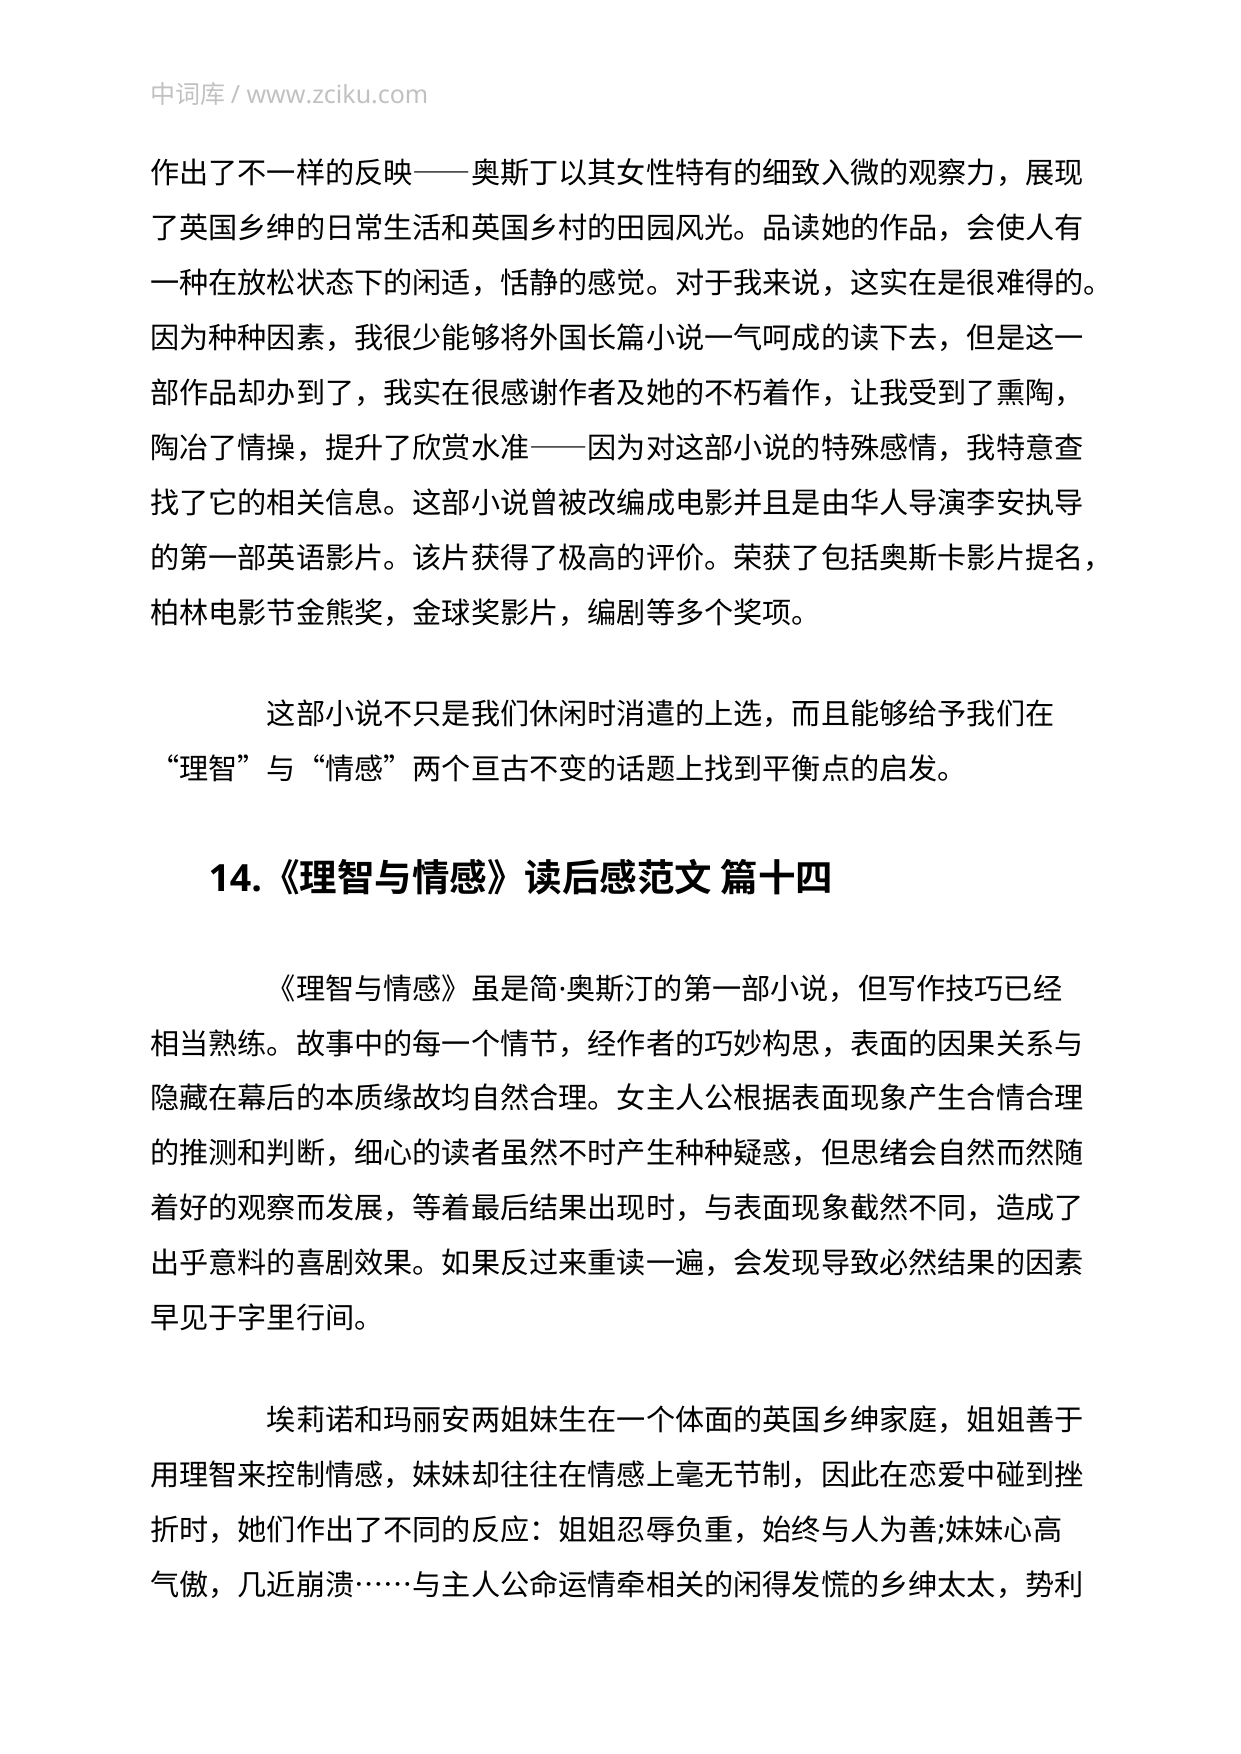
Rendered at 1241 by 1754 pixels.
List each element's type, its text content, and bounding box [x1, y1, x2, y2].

text 这部小说不只是我们休闲时消遣的上选，而且能够给予我们在“理智”与“情感”两个亘古不变的话题上找到平衡点的启发。 [150, 691, 1090, 788]
text 《理智与情感》虽是简·奥斯汀的第一部小说，但写作技巧已经相当熟练。故事中的每一个情节，经作者的巧妙构思，表面的因果关系与隐藏在幕后的本质缘故均自然合理。女主人公根据表面现象产生合情合理的推测和判断，细心的读者虽然不时产生种种疑惑，但思绪会自然而然随着好的观察而发展，等着最后结果出现时，与表面现象截然不同，造成了出乎意料的喜剧效果。如果反过来重读一遍，会发现导致必然结果的因素早见于字里行间。 [150, 965, 1090, 1337]
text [150, 150, 1090, 631]
text 14.《理智与情感》读后感范文 篇十四 [150, 848, 1090, 902]
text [150, 1396, 1090, 1603]
